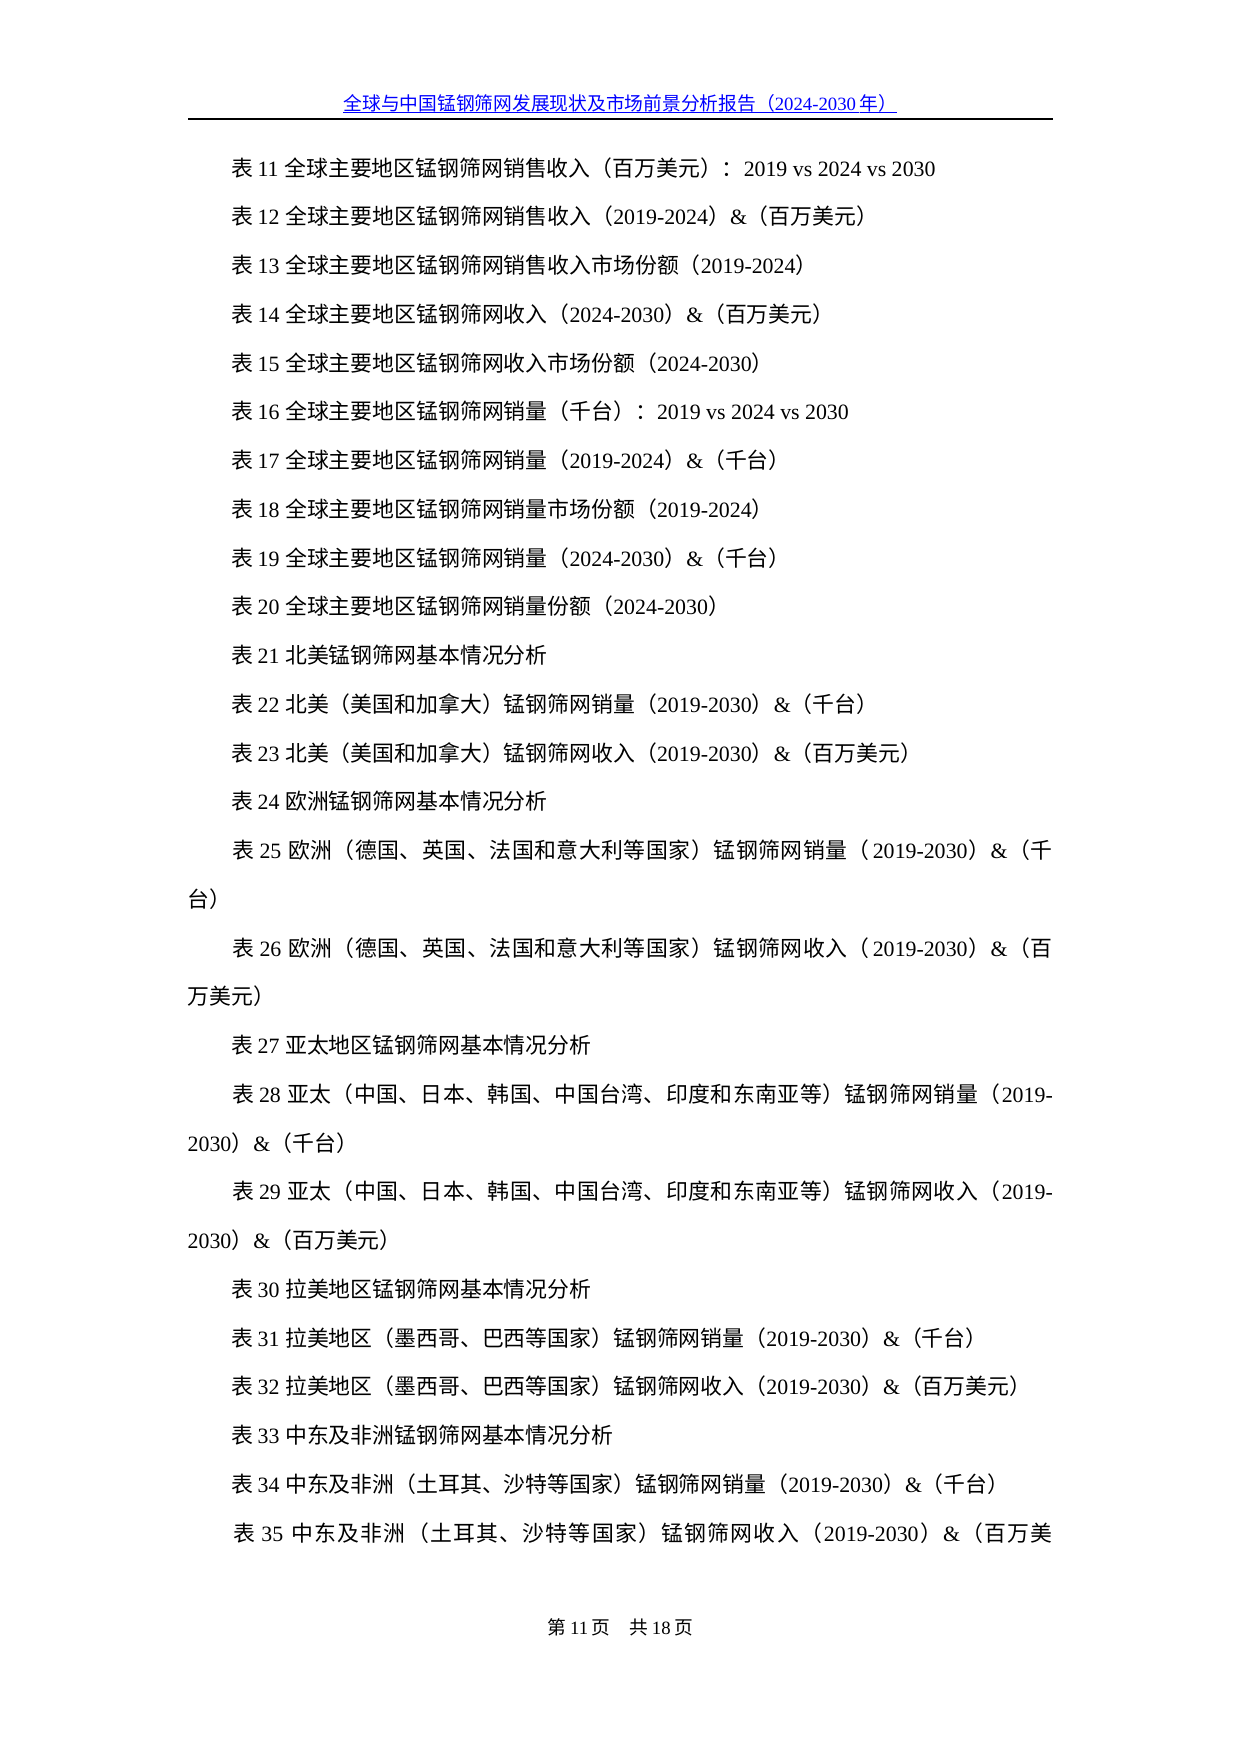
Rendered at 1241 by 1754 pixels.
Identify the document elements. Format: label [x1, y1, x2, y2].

text [187, 150, 1053, 1548]
